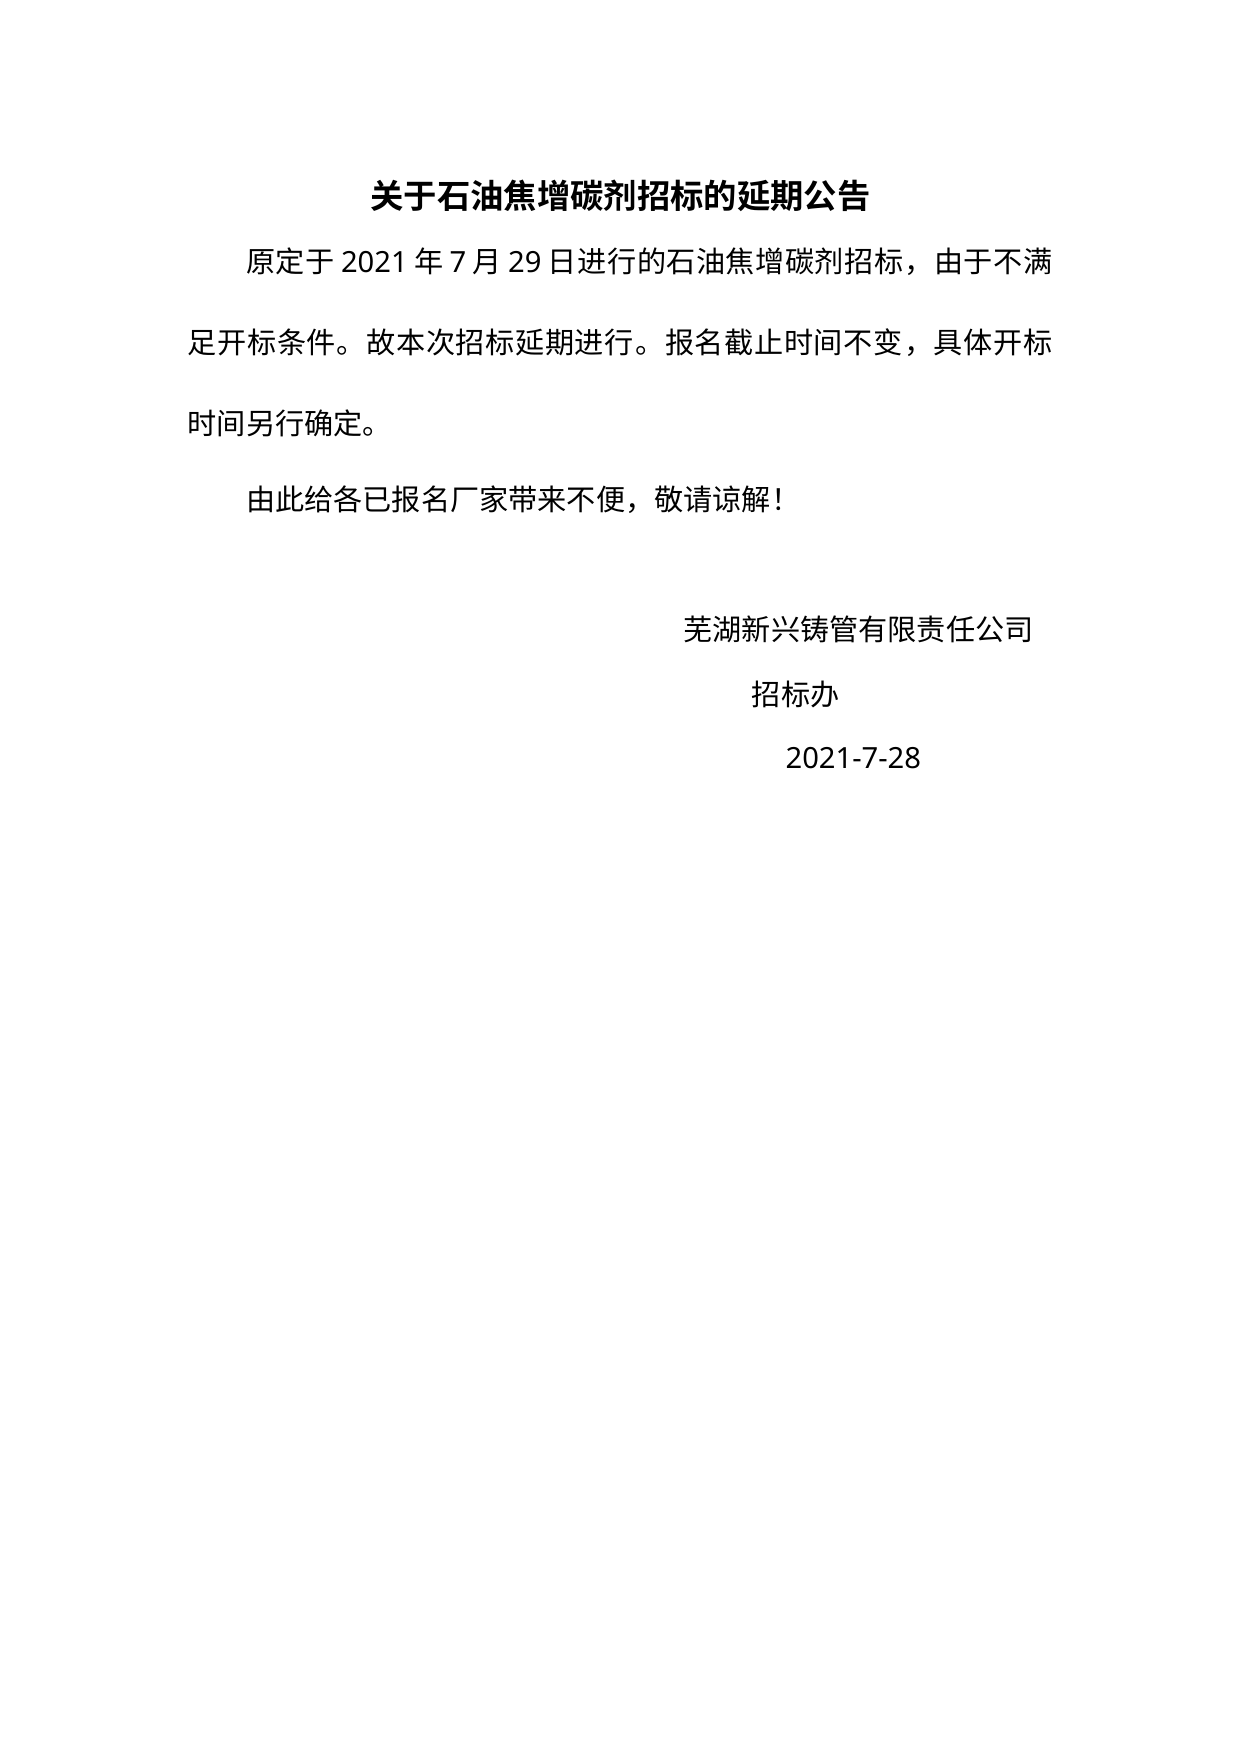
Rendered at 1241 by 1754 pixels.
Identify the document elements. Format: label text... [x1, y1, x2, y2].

text 由此给各已报名厂家带来不便，敬请谅解！ [187, 465, 1053, 530]
text 招标办 [406, 660, 1053, 725]
text 原定于2021年7月29日进行的石油焦增碳剂招标，由于不满足开标条件。故本次招标延期进行。报名截止时间不变，具体开标时间另行确定。 [187, 227, 1053, 454]
text 芜湖新兴铸管有限责任公司 [406, 595, 1053, 660]
text 关于石油焦增碳剂招标的延期公告 [187, 162, 1053, 227]
text 2021-7-28 [187, 725, 1053, 790]
